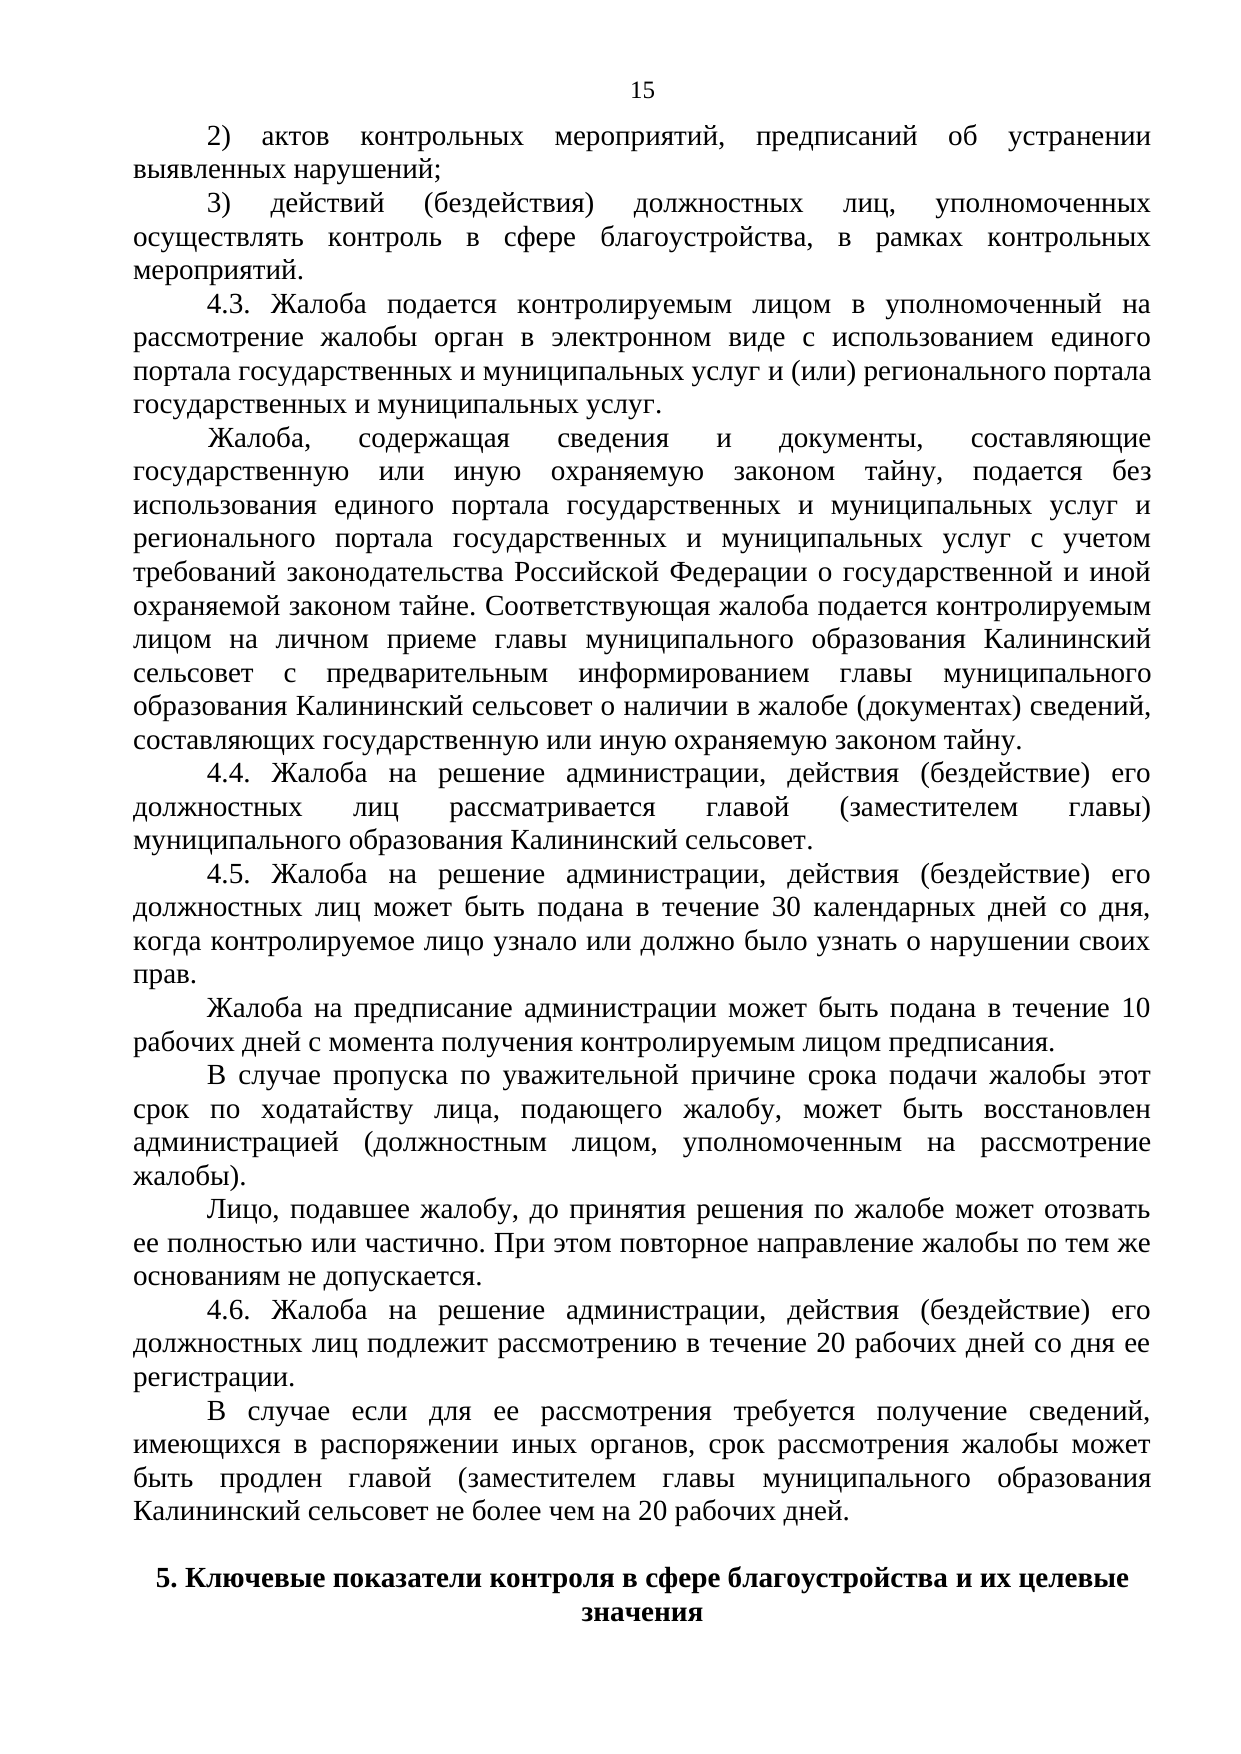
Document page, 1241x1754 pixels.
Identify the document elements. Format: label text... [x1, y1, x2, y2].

text 3) действий (бездействия) должностных лиц, уполномоченных осуществлять контроль в сфере благоустройства, в рамках контрольных мероприятий. [133, 185, 1152, 286]
text Жалоба, содержащая сведения и документы, составляющие государственную или иную охраняемую законом тайну, подается без использования единого портала государственных и муниципальных услуг и регионального портала государственных и муниципальных услуг с учетом требований законодательства Российской Федерации о государственной и иной охраняемой законом тайне. Соответствующая жалоба подается контролируемым лицом на личном приеме главы муниципального образования Калининский сельсовет с предварительным информированием главы муниципального образования Калининский сельсовет о наличии в жалобе (документах) сведений, составляющих государственную или иную охраняемую законом тайну. [133, 420, 1152, 755]
text 5. Ключевые показатели контроля в сфере благоустройства и их целевые значения [133, 1561, 1152, 1628]
text В случае если для ее рассмотрения требуется получение сведений, имеющихся в распоряжении иных органов, срок рассмотрения жалобы может быть продлен главой (заместителем главы муниципального образования Калининский сельсовет не более чем на 20 рабочих дней. [133, 1393, 1152, 1527]
text Жалоба на предписание администрации может быть подана в течение 10 рабочих дней с момента получения контролируемым лицом предписания. [133, 990, 1152, 1057]
text 4.6. Жалоба на решение администрации, действия (бездействие) его должностных лиц подлежит рассмотрению в течение 20 рабочих дней со дня ее регистрации. [133, 1292, 1152, 1393]
text В случае пропуска по уважительной причине срока подачи жалобы этот срок по ходатайству лица, подающего жалобу, может быть восстановлен администрацией (должностным лицом, уполномоченным на рассмотрение жалобы). [133, 1057, 1152, 1191]
text 4.3. Жалоба подается контролируемым лицом в уполномоченный на рассмотрение жалобы орган в электронном виде с использованием единого портала государственных и муниципальных услуг и (или) регионального портала государственных и муниципальных услуг. [133, 286, 1152, 420]
text 4.5. Жалоба на решение администрации, действия (бездействие) его должностных лиц может быть подана в течение 30 календарных дней со дня, когда контролируемое лицо узнало или должно было узнать о нарушении своих прав. [133, 856, 1152, 990]
text Лицо, подавшее жалобу, до принятия решения по жалобе может отозвать ее полностью или частично. При этом повторное направление жалобы по тем же основаниям не допускается. [133, 1191, 1152, 1292]
text 2) актов контрольных мероприятий, предписаний об устранении выявленных нарушений; [133, 118, 1152, 185]
text 4.4. Жалоба на решение администрации, действия (бездействие) его должностных лиц рассматривается главой (заместителем главы) муниципального образования Калининский сельсовет. [133, 755, 1152, 856]
